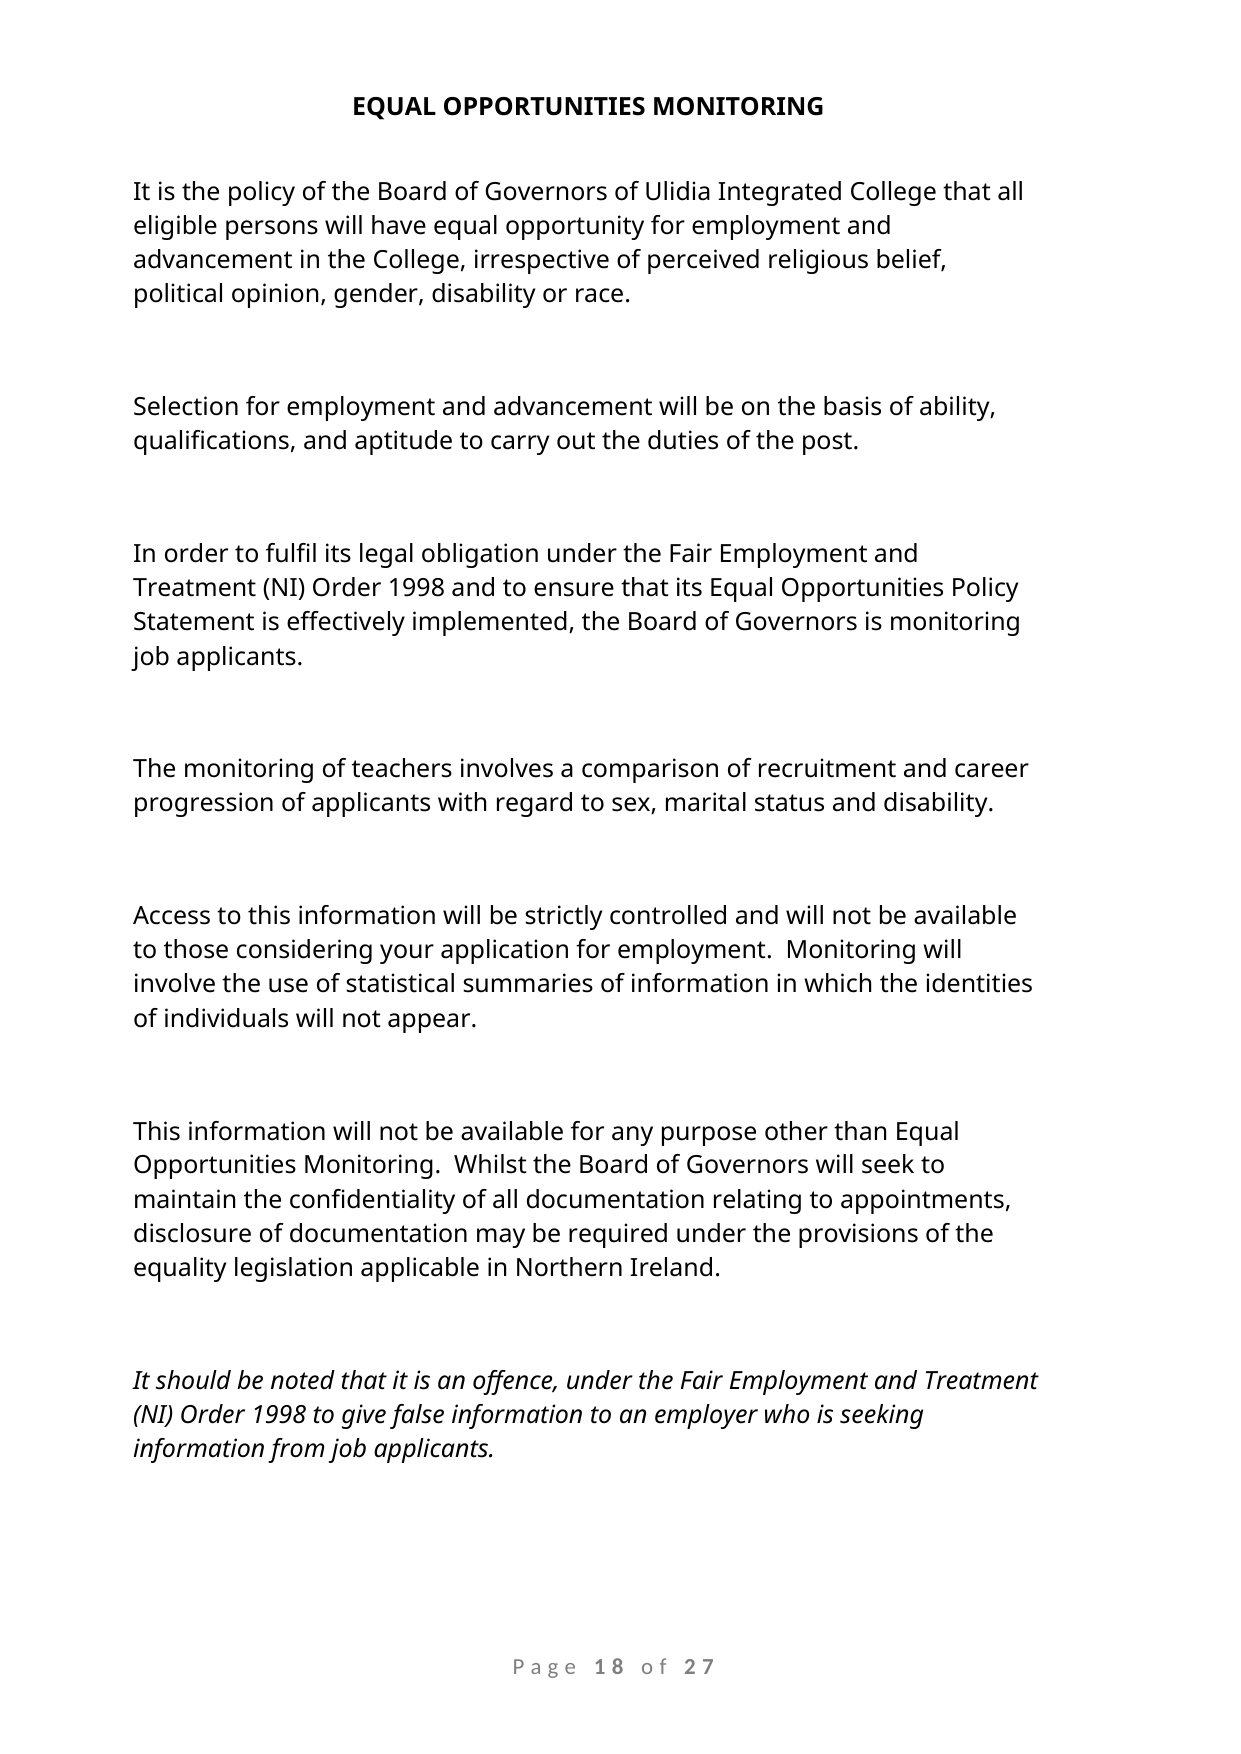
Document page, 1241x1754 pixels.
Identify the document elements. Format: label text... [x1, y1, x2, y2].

text The monitoring of teachers involves a comparison of recruitment and career progression of applicants with regard to sex, marital status and disability. [133, 751, 1043, 819]
text Selection for employment and advancement will be on the basis of ability, qualifications, and aptitude to carry out the duties of the post. [133, 389, 1043, 457]
text In order to fulfil its legal obligation under the Fair Employment and Treatment (NI) Order 1998 and to ensure that its Equal Opportunities Policy Statement is effectively implemented, the Board of Governors is monitoring job applicants. [133, 536, 1043, 672]
text Access to this information will be strictly controlled and will not be available to those considering your application for employment. Monitoring will involve the use of statistical summaries of information in which the identities of individuals will not appear. [133, 898, 1043, 1034]
text It should be noted that it is an offence, under the Fair Employment and Treatment (NI) Order 1998 to give false information to an employer who is seeking information from job applicants. [133, 1362, 1043, 1464]
text EQUAL OPPORTUNITIES MONITORING [133, 89, 1043, 123]
text This information will not be available for any purpose other than Equal Opportunities Monitoring. Whilst the Board of Governors will seek to maintain the confidentiality of all documentation relating to appointments, disclosure of documentation may be required under the provisions of the equality legislation applicable in . [133, 1113, 1043, 1283]
text It is the policy of the Board of Governors of Ulidia Integrated College that all eligible persons will have equal opportunity for employment and advancement in the College, irrespective of perceived religious belief, political opinion, gender, disability or race. [133, 174, 1043, 310]
